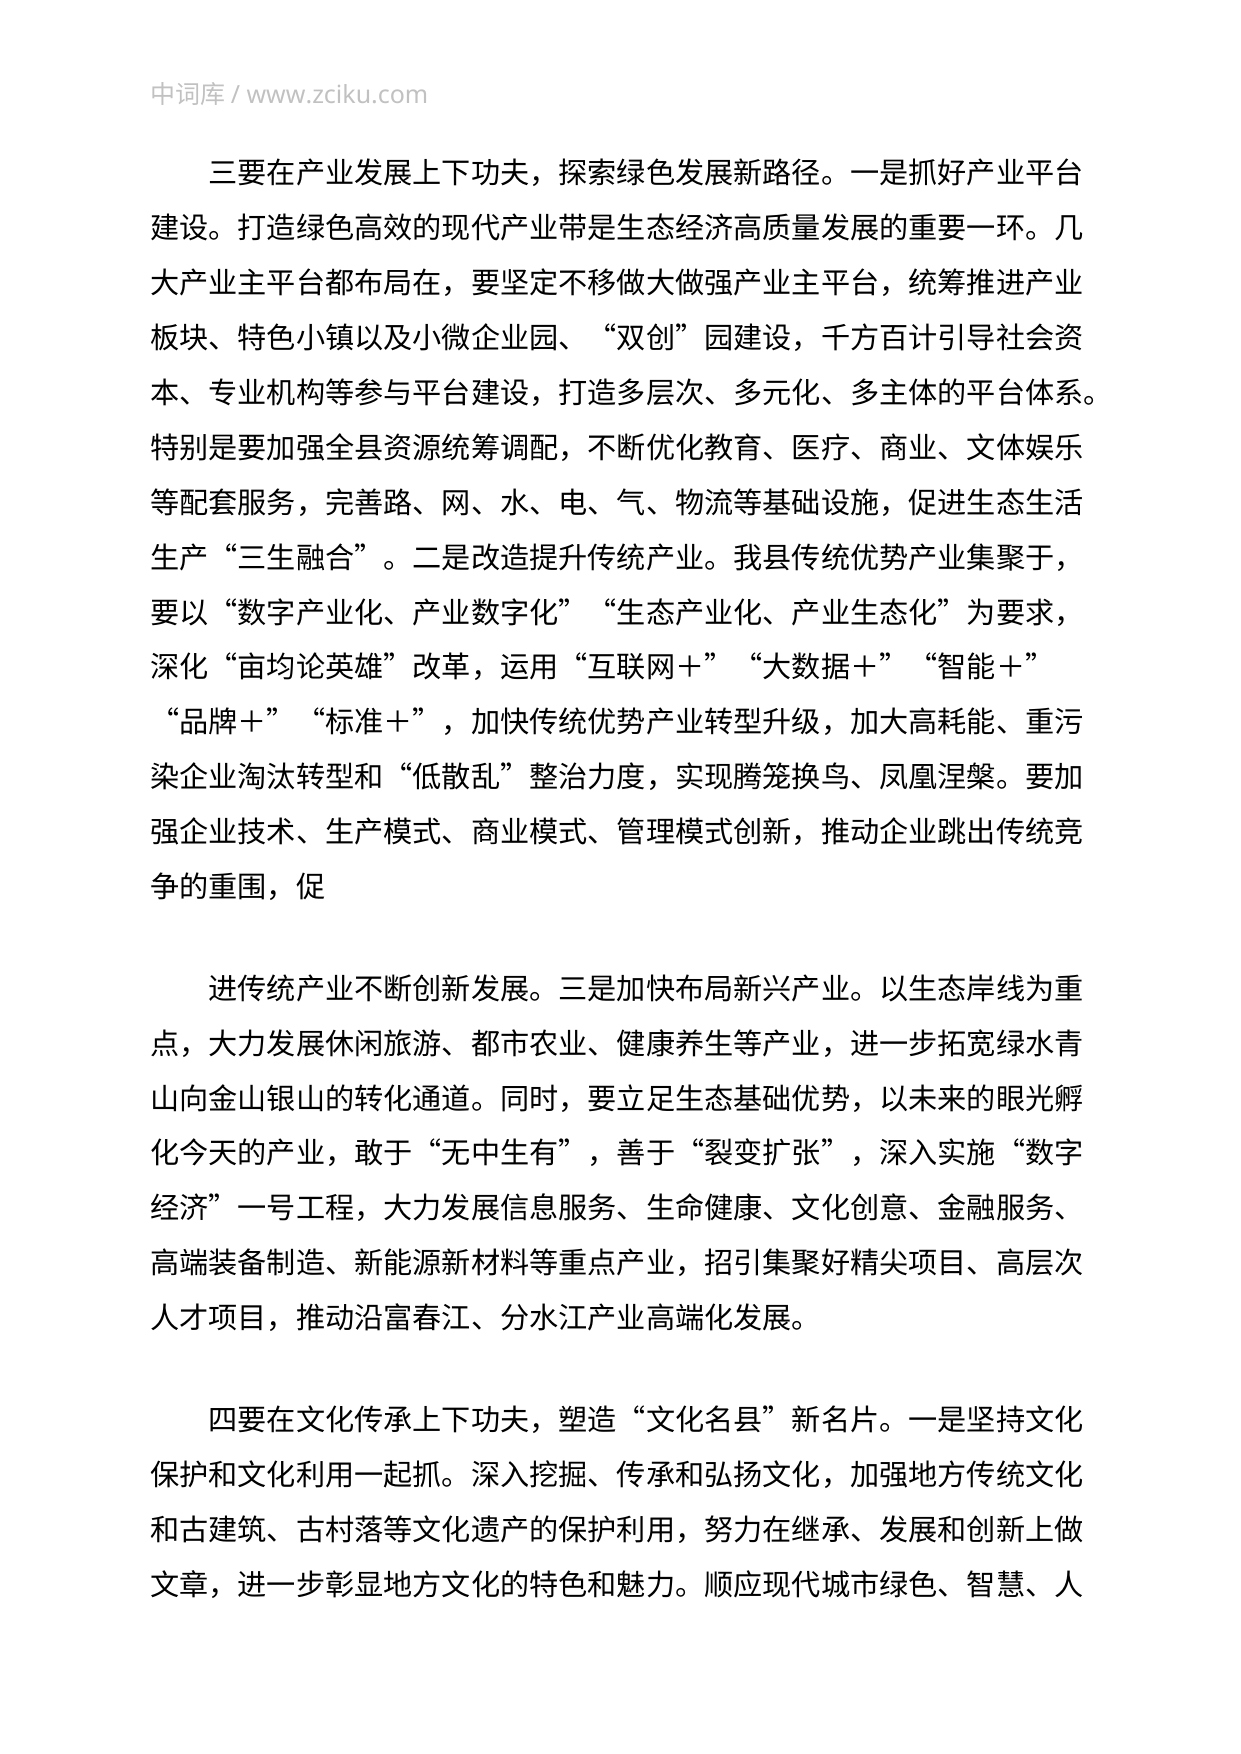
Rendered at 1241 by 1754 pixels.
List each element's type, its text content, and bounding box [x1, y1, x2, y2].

text 三要在产业发展上下功夫，探索绿色发展新路径。一是抓好产业平台建设。打造绿色高效的现代产业带是生态经济高质量发展的重要一环。几大产业主平台都布局在，要坚定不移做大做强产业主平台，统筹推进产业板块、特色小镇以及小微企业园、“双创”园建设，千方百计引导社会资本、专业机构等参与平台建设，打造多层次、多元化、多主体的平台体系。特别是要加强全县资源统筹调配，不断优化教育、医疗、商业、文体娱乐等配套服务，完善路、网、水、电、气、物流等基础设施，促进生态生活生产“三生融合”。二是改造提升传统产业。我县传统优势产业集聚于，要以“数字产业化、产业数字化”“生态产业化、产业生态化”为要求，深化“亩均论英雄”改革，运用“互联网＋”“大数据＋”“智能＋”“品牌＋”“标准＋”，加快传统优势产业转型升级，加大高耗能、重污染企业淘汰转型和“低散乱”整治力度，实现腾笼换鸟、凤凰涅槃。要加强企业技术、生产模式、商业模式、管理模式创新，推动企业跳出传统竞争的重围，促 [150, 150, 1090, 906]
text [150, 1397, 1090, 1603]
text 进传统产业不断创新发展。三是加快布局新兴产业。以生态岸线为重点，大力发展休闲旅游、都市农业、健康养生等产业，进一步拓宽绿水青山向金山银山的转化通道。同时，要立足生态基础优势，以未来的眼光孵化今天的产业，敢于“无中生有”，善于“裂变扩张”，深入实施“数字经济”一号工程，大力发展信息服务、生命健康、文化创意、金融服务、高端装备制造、新能源新材料等重点产业，招引集聚好精尖项目、高层次人才项目，推动沿富春江、分水江产业高端化发展。 [150, 965, 1090, 1337]
